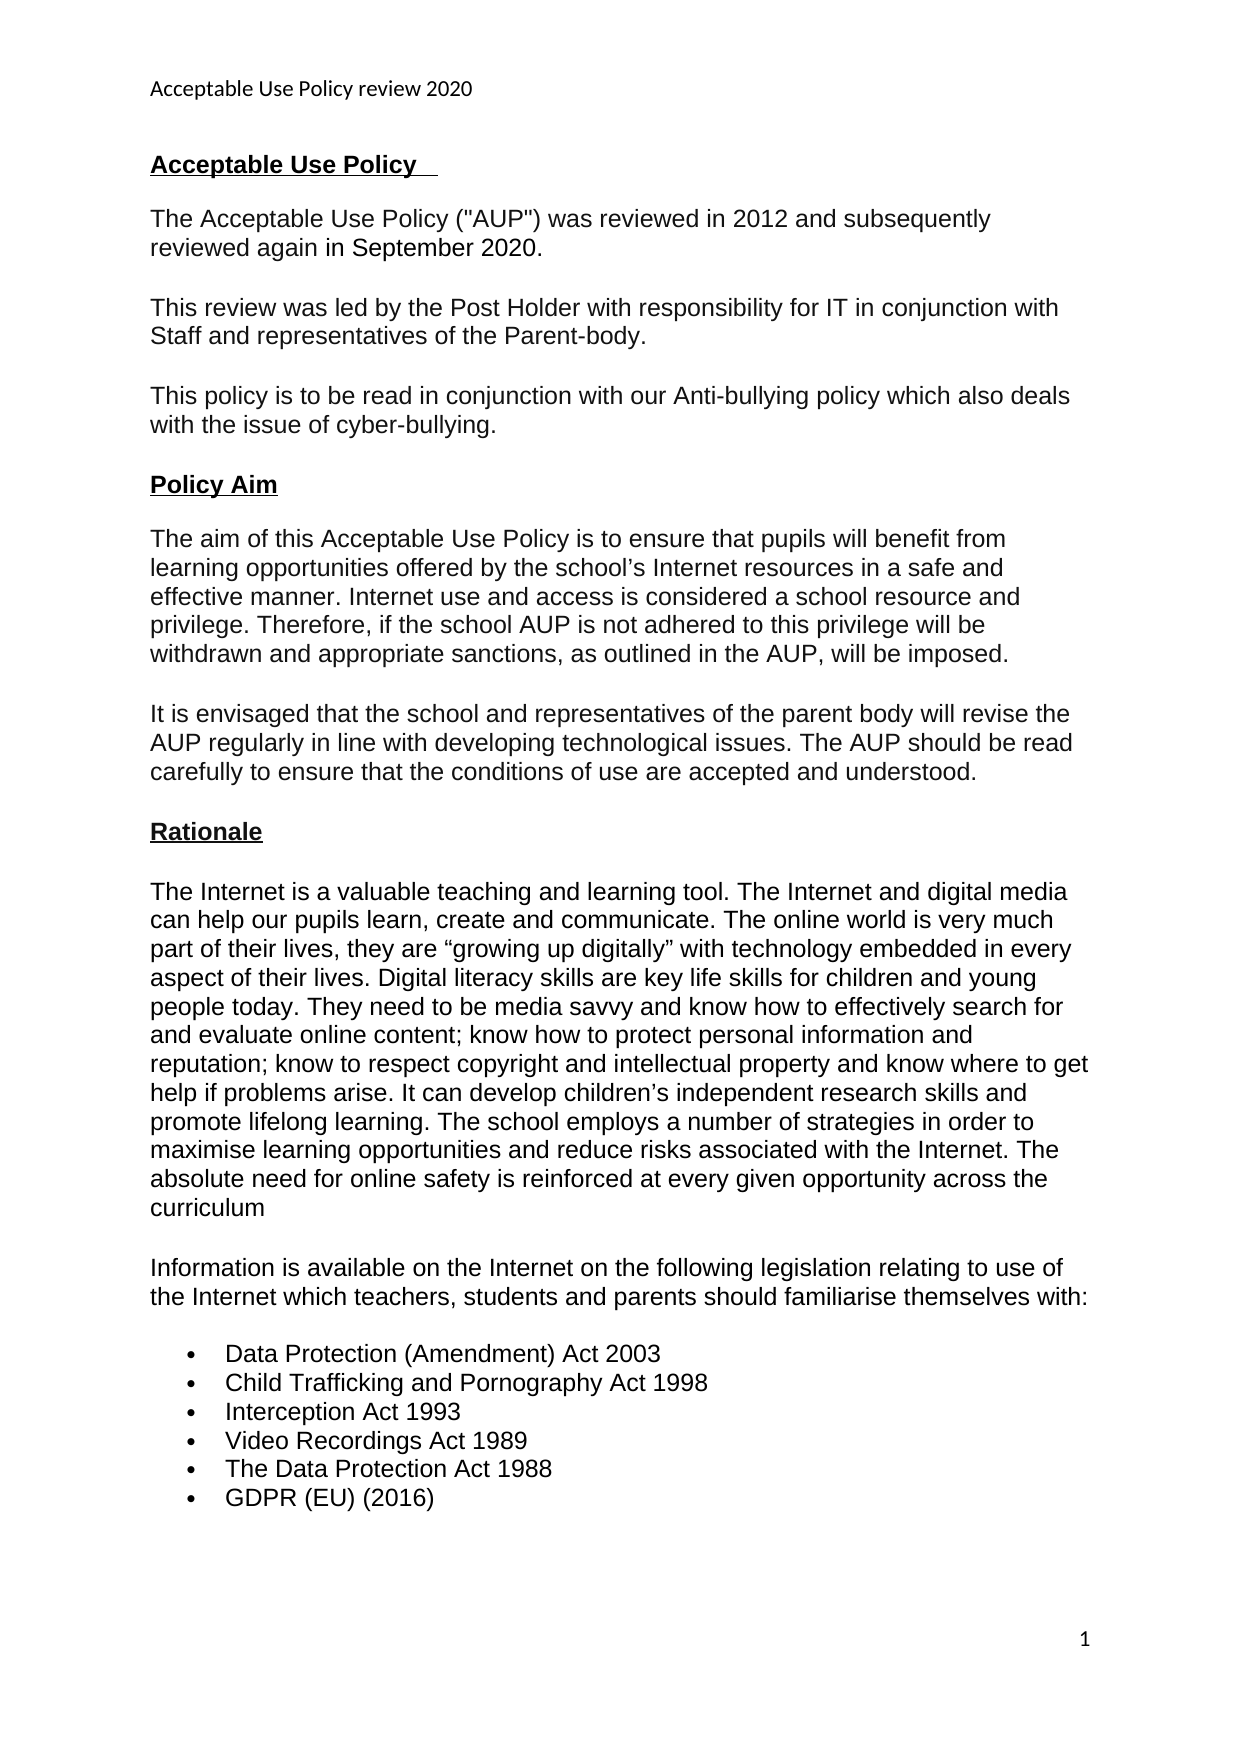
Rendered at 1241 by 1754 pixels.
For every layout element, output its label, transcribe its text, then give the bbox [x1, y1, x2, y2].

list GDPR (EU) (2016) [187, 1483, 1090, 1512]
text Information is available on the Internet on the following legislation relating to use of the Internet which teachers, students and parents should familiarise themselves with: [150, 1253, 1090, 1310]
text The aim of this Acceptable Use Policy is to ensure that pupils will benefit from learning opportunities offered by the school’s Internet resources in a safe and effective manner. Internet use and access is considered a school resource and privilege. Therefore, if the school AUP is not adhered to this privilege will be withdrawn and appropriate sanctions, as outlined in the AUP, will be imposed. [150, 524, 1090, 668]
text This review was led by the Post Holder with responsibility for IT in conjunction with Staff and representatives of the Parent-body. [150, 293, 1090, 350]
text Rationale [150, 816, 1090, 845]
list Video Recordings Act 1989 [187, 1426, 1090, 1454]
list Child Trafficking and Pornography Act 1998 [187, 1368, 1090, 1397]
text Policy Aim [150, 470, 1090, 499]
text It is envisaged that the school and representatives of the parent body will revise the AUP regularly in line with developing technological issues. The AUP should be read carefully to ensure that the conditions of use are accepted and understood. [150, 699, 1090, 785]
list The Data Protection Act 1988 [187, 1454, 1090, 1483]
text Acceptable Use Policy [150, 150, 1090, 179]
text This policy is to be read in conjunction with our Anti-bullying policy which also deals with the issue of cyber-bullying. [150, 381, 1090, 439]
list Data Protection (Amendment) Act 2003 [187, 1339, 1090, 1368]
text The Acceptable Use Policy ("AUP") was reviewed in 2012 and subsequently reviewed again in September 2020. [150, 204, 1090, 261]
text The Internet is a valuable teaching and learning tool. The Internet and digital media can help our pupils learn, create and communicate. The online world is very much part of their lives, they are “growing up digitally” with technology embedded in every aspect of their lives. Digital literacy skills are key life skills for children and young people today. They need to be media savvy and know how to effectively search for and evaluate online content; know how to protect personal information and reputation; know to respect copyright and intellectual property and know where to get help if problems arise. It can develop children’s independent research skills and promote lifelong learning. The school employs a number of strategies in order to maximise learning opportunities and reduce risks associated with the Internet. The absolute need for online safety is reinforced at every given opportunity across the curriculum [150, 876, 1090, 1221]
list Interception Act 1993 [187, 1397, 1090, 1426]
